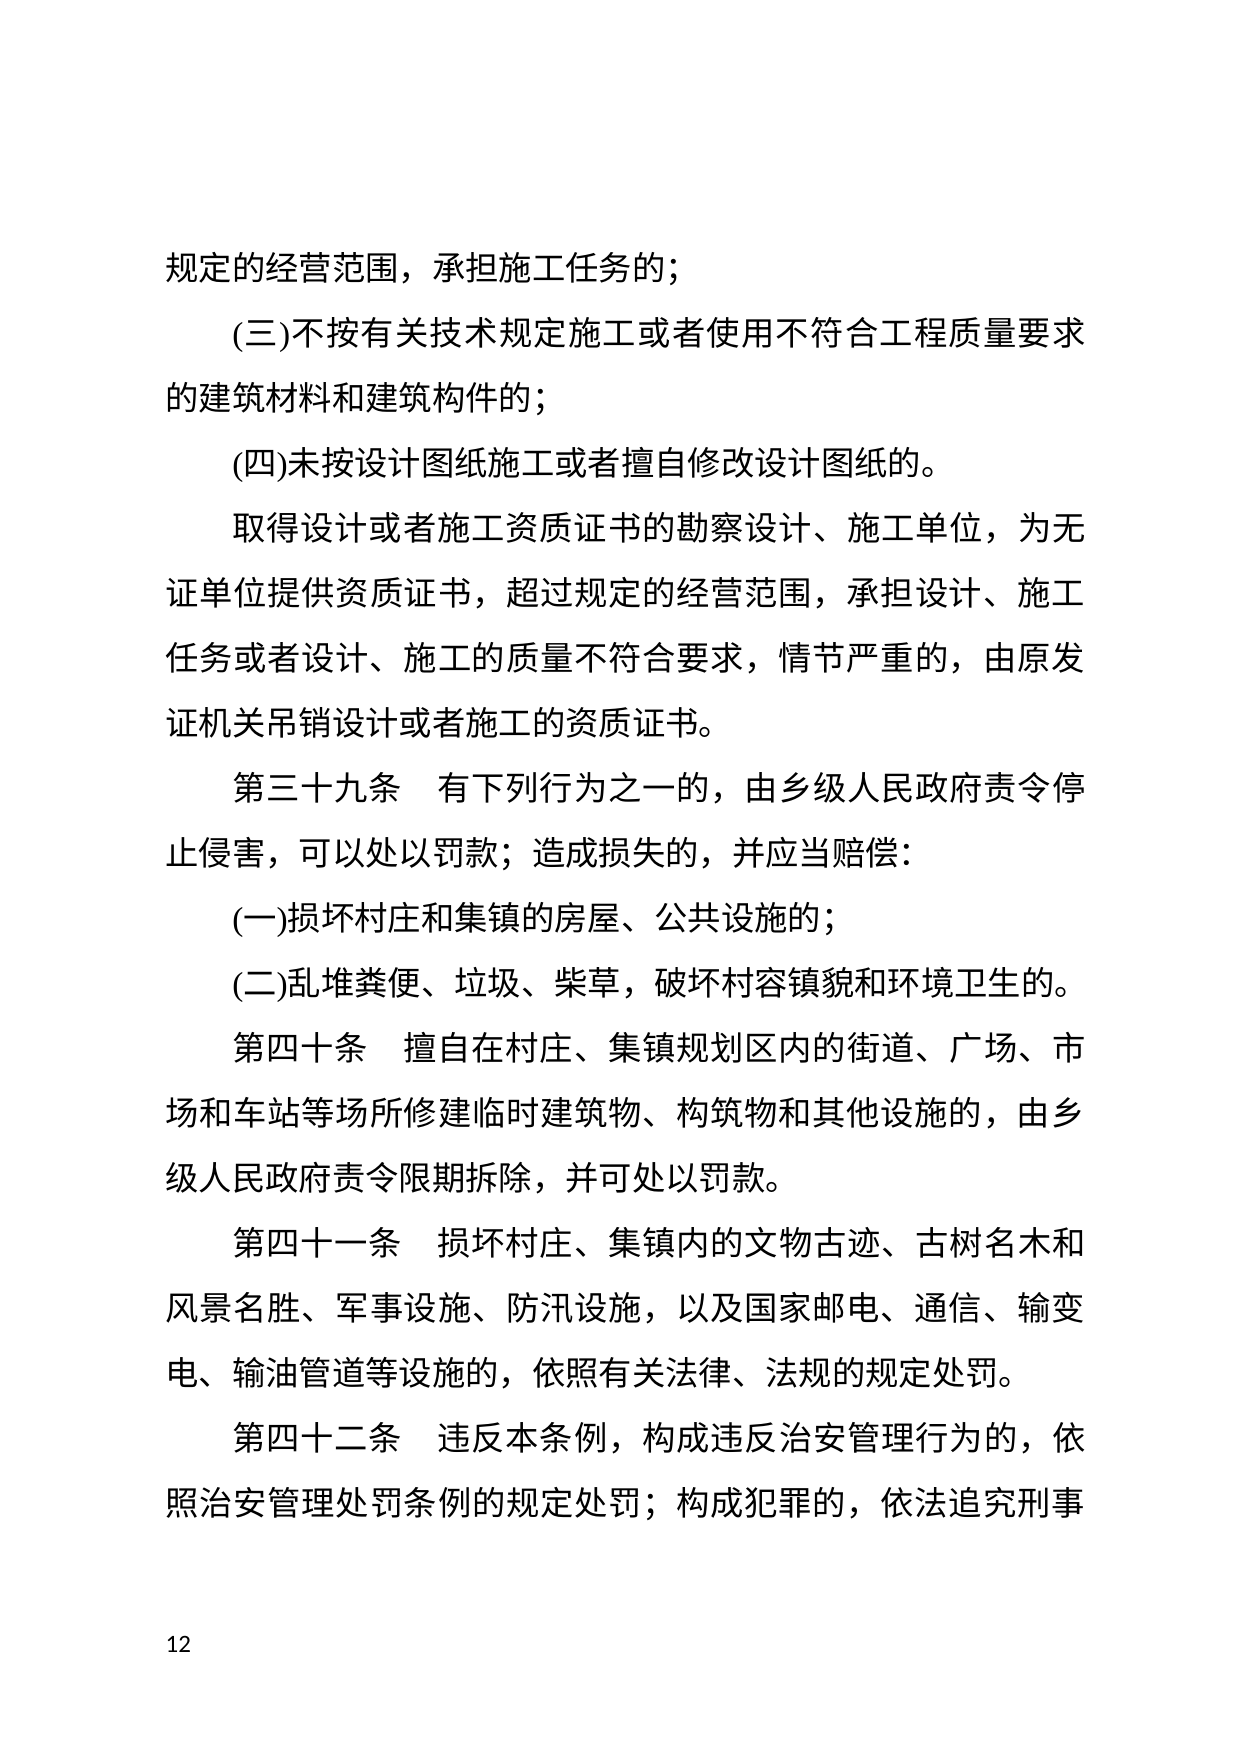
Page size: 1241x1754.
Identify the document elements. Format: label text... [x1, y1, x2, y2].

text 取得设计或者施工资质证书的勘察设计、施工单位，为无证单位提供资质证书，超过规定的经营范围，承担设计、施工任务或者设计、施工的质量不符合要求，情节严重的，由原发证机关吊销设计或者施工的资质证书。 [165, 493, 1087, 753]
text (四)未按设计图纸施工或者擅自修改设计图纸的。 [165, 428, 1087, 493]
text (二)乱堆粪便、垃圾、柴草，破坏村容镇貌和环境卫生的。 [165, 948, 1087, 1013]
text 第四十一条 损坏村庄、集镇内的文物古迹、古树名木和风景名胜、军事设施、防汛设施，以及国家邮电、通信、输变电、输油管道等设施的，依照有关法律、法规的规定处罚。 [165, 1208, 1087, 1403]
text (一)损坏村庄和集镇的房屋、公共设施的； [165, 883, 1087, 948]
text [165, 1403, 1087, 1533]
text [165, 233, 1087, 298]
text 第四十条 擅自在村庄、集镇规划区内的街道、广场、市场和车站等场所修建临时建筑物、构筑物和其他设施的，由乡级人民政府责令限期拆除，并可处以罚款。 [165, 1013, 1087, 1208]
text 第三十九条 有下列行为之一的，由乡级人民政府责令停止侵害，可以处以罚款；造成损失的，并应当赔偿： [165, 753, 1087, 883]
text (三)不按有关技术规定施工或者使用不符合工程质量要求的建筑材料和建筑构件的； [165, 298, 1087, 428]
